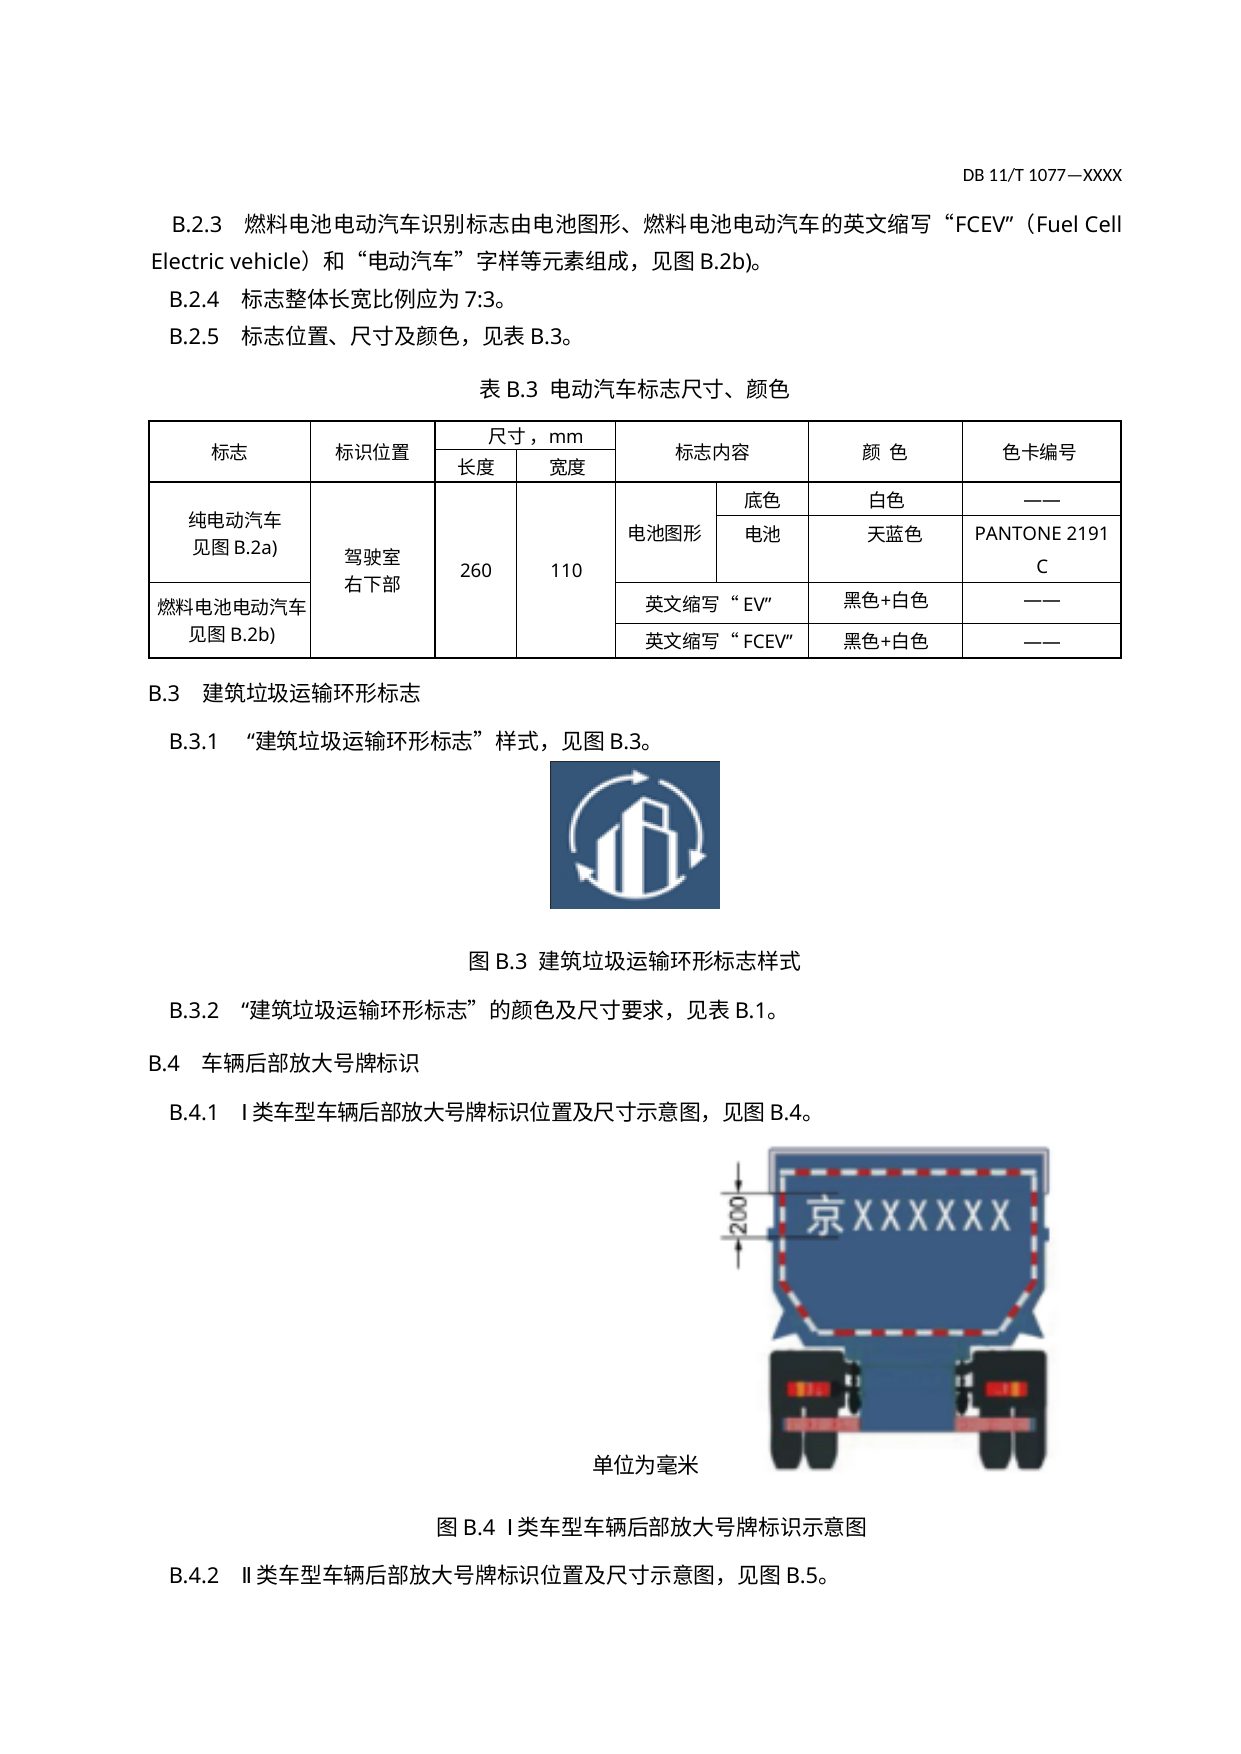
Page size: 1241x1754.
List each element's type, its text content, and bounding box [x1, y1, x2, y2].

table_header 尺寸 ，mm [436, 422, 615, 449]
table_cell 英文缩写“ FCEV” [616, 624, 808, 657]
table_header 色卡编号 [963, 422, 1120, 481]
table_cell 电池图形 [616, 483, 716, 582]
table_cell 天蓝色 [809, 516, 962, 582]
table_cell PANTONE 2191 C [963, 516, 1120, 582]
table_cell 英文缩写“ EV” [616, 583, 808, 622]
text “建筑垃圾运输环形标志”的颜色及尺寸要求，见表B.1。 [148, 992, 1122, 1025]
table_cell 长度 [436, 450, 516, 481]
table_header 标识位置 [311, 422, 434, 481]
table_cell 黑色+白色 [809, 583, 962, 622]
list 表B.3 电动汽车标志尺寸、颜色 [148, 372, 1122, 404]
table_cell —— [963, 624, 1120, 657]
table_cell 黑色+白色 [809, 624, 962, 657]
text Ⅱ类车型车辆后部放大号牌标识位置及尺寸示意图，见图B.5。 [148, 1558, 1122, 1591]
picture [709, 1140, 1074, 1474]
table_cell —— [963, 483, 1120, 515]
text 标志整体长宽比例应为7:3。 [148, 281, 1122, 314]
table_cell 燃料电池电动汽车见图B.2b) [150, 583, 310, 657]
table_cell 电池 [717, 516, 808, 582]
table_cell 驾驶室 右下部 [311, 483, 434, 657]
list 图B.3 建筑垃圾运输环形标志样式 [148, 944, 1122, 976]
text Ⅰ类车型车辆后部放大号牌标识位置及尺寸示意图，见图B.4。 [148, 1094, 1122, 1127]
table_header 颜 色 [809, 422, 962, 481]
list 图B.4 Ⅰ类车型车辆后部放大号牌标识示意图 [148, 1510, 1122, 1542]
table_cell 纯电动汽车 见图B.2a) [150, 483, 310, 582]
text 燃料电池电动汽车识别标志由电池图形、燃料电池电动汽车的英文缩写“FCEV”（Fuel Cell Electric vehicle）和“电动汽车”字样等元素组成，见图B.2b)。 [151, 207, 1122, 277]
picture [550, 761, 720, 909]
table_cell 宽度 [517, 450, 615, 481]
text 标志位置、尺寸及颜色，见表B.3。 [148, 318, 1122, 351]
table_cell —— [963, 583, 1120, 622]
table_cell 260 [436, 483, 516, 657]
table_cell 白色 [809, 483, 962, 515]
table_header 标志 [150, 422, 310, 481]
table_cell 底色 [717, 483, 808, 515]
text 建筑垃圾运输环形标志 [148, 675, 1122, 708]
table_cell 110 [517, 483, 615, 657]
text 车辆后部放大号牌标识 [148, 1046, 1122, 1078]
text “建筑垃圾运输环形标志”样式，见图B.3。 [148, 724, 1122, 757]
table_header 标志内容 [616, 422, 808, 481]
